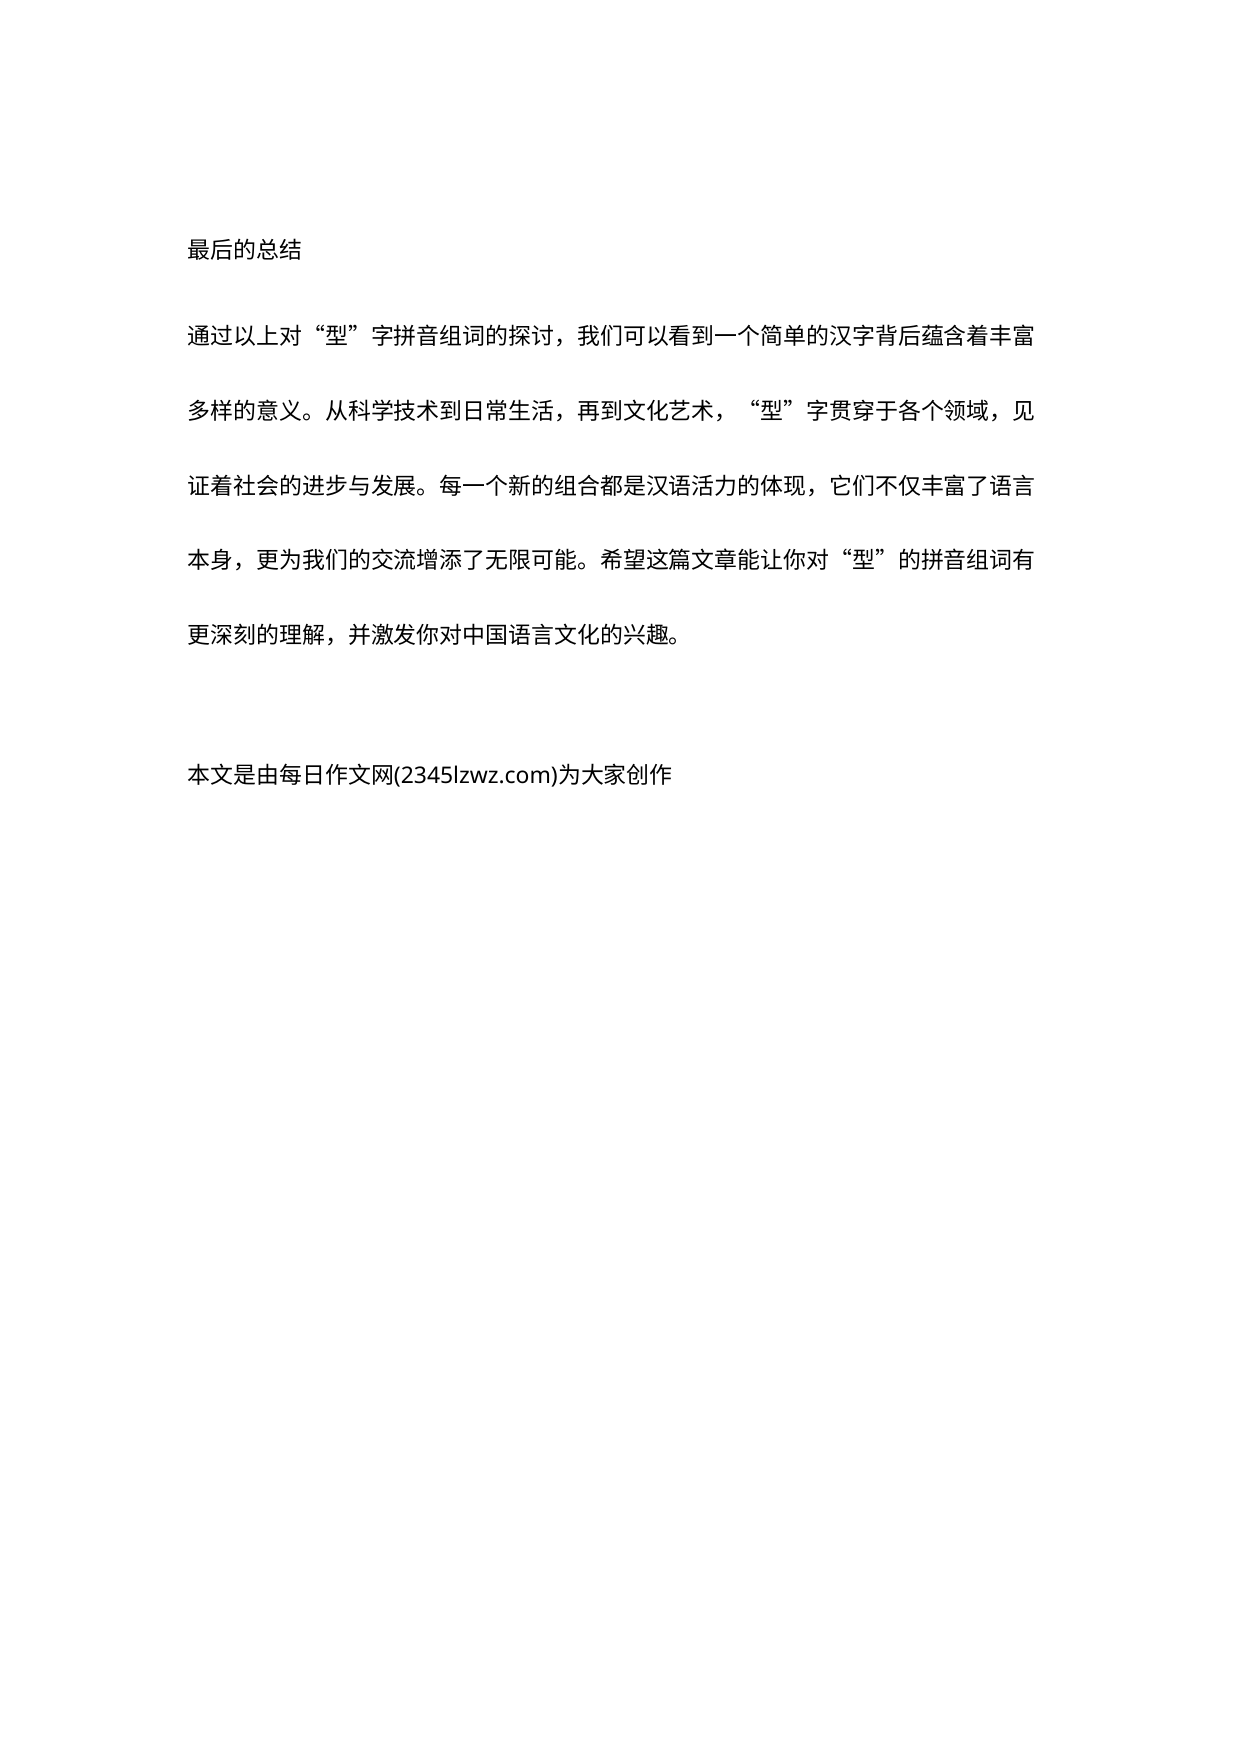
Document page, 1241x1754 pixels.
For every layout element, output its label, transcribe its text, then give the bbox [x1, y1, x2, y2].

text 最后的总结 [187, 216, 1053, 281]
text 本文是由每日作文网(2345lzwz.com)为大家创作 [187, 742, 1053, 807]
text 通过以上对“型”字拼音组词的探讨，我们可以看到一个简单的汉字背后蕴含着丰富多样的意义。从科学技术到日常生活，再到文化艺术，“型”字贯穿于各个领域，见证着社会的进步与发展。每一个新的组合都是汉语活力的体现，它们不仅丰富了语言本身，更为我们的交流增添了无限可能。希望这篇文章能让你对“型”的拼音组词有更深刻的理解，并激发你对中国语言文化的兴趣。 [187, 302, 1053, 666]
